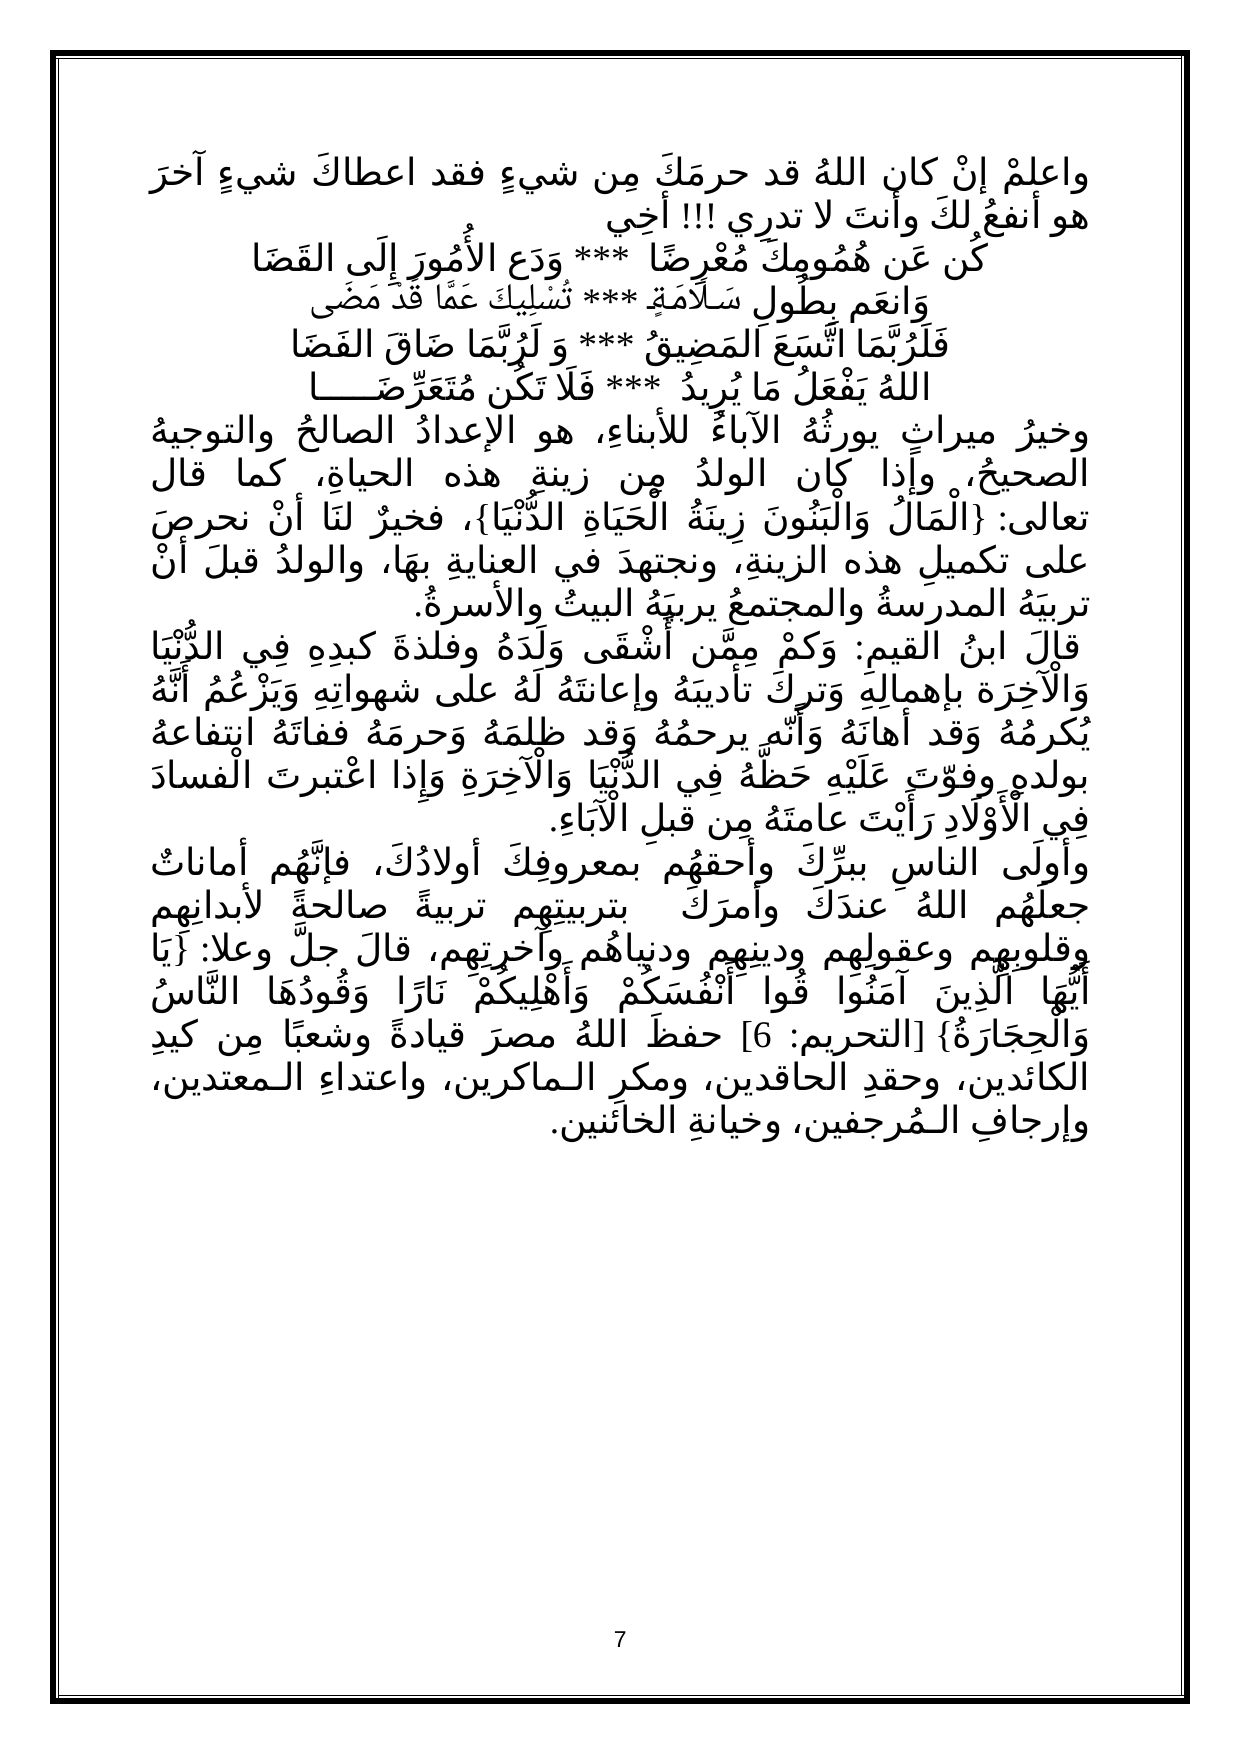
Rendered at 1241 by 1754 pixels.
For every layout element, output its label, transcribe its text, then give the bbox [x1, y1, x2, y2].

text واعلمْ إنْ كان اللهُ قد حرمَكَ مِن شيءٍ فقد اعطاكَ شيءٍ آخرَ هو أنفعُ لكَ وأنتَ لا تدرِي !!! أخِي [150, 150, 1090, 236]
text وخيرُ ميراثٍ يورثُهُ الآباءُ للأبناءِ، هو الإعدادُ الصالحُ والتوجيهُ الصحيحُ، وإذا كان الولدُ مِن زينةِ هذه الحياةِ، كما قال تعالى: {الْمَالُ وَالْبَنُونَ زِينَةُ الْحَيَاةِ الدُّنْيَا}، فخيرٌ لنَا أنْ نحرصَ على تكميلِ هذه الزينةِ، ونجتهدَ في العنايةِ بهَا، والولدُ قبلَ أنْ تربيَهُ المدرسةُ والمجتمعُ يربيَهُ البيتُ والأسرةُ. [150, 409, 1090, 624]
text كُن عَن هُمُومِكَ مُعْرِضًا *** وَدَع الأُمُورَ إِلَى القَضَا وَانعَم بِطُولِ سَلَامَةٍ *** تُسْلِيكَ عَمَّا قَدْ مَضَى فَلَرُبَّمَا اتَّسَعَ المَضِيقُ *** وَ لَرُبَّمَا ضَاقَ الفَضَا اللهُ يَفْعَلُ مَا يُرِيدُ *** فَلَا تَكُن مُتَعَرِّضَـــــا [150, 236, 1090, 409]
text قالَ ابنُ القيمِ: وَكمْ مِمَّن أَشْقَى وَلَدَهُ وفلذةَ كبدِهِ فِي الدُّنْيَا وَالْآخِرَة بإهمالِهِ وَتركَ تأديبَهُ وإعانتَهُ لَهُ على شهواتِهِ وَيَزْعُمُ أَنَّهُ يُكرمُهُ وَقد أهانَهُ وَأَنّه يرحمُهُ وَقد ظلمَهُ وَحرمَهُ ففاتَهُ انتفاعهُ بولدهِ وفوّتَ عَلَيْهِ حَظَّهُ فِي الدُّنْيَا وَالْآخِرَةِ وَإِذا اعْتبرتَ الْفسادَ فِي الْأَوْلَادِ رَأَيْتَ عامتَهُ مِن قبلِ الْآبَاءِ. [150, 624, 1090, 840]
text وأولَى الناسِ ببرِّكَ وأحقهُم بمعروفِكَ أولادُكَ، فإنَّهُم أماناتٌ جعلَهُم اللهُ عندَكَ وأمرَكَ بتربيتِهِم تربيةً صالحةً لأبدانِهِم وقلوبِهِم وعقولِهِم ودينِهِم ودنياهُم وآخرتِهِم، قالَ جلَّ وعلا: {يَا أَيُّهَا الَّذِينَ آمَنُوا قُوا أَنْفُسَكُمْ وَأَهْلِيكُمْ نَارًا وَقُودُهَا النَّاسُ وَالْحِجَارَةُ} [التحريم: 6] حفظَ اللهُ مصرَ قيادةً وشعبًا مِن كيدِ الكائدين، وحقدِ الحاقدين، ومكرِ الـماكرين، واعتداءِ الـمعتدين، وإرجافِ الـمُرجفين، وخيانةِ الخائنين. [150, 840, 1090, 1142]
